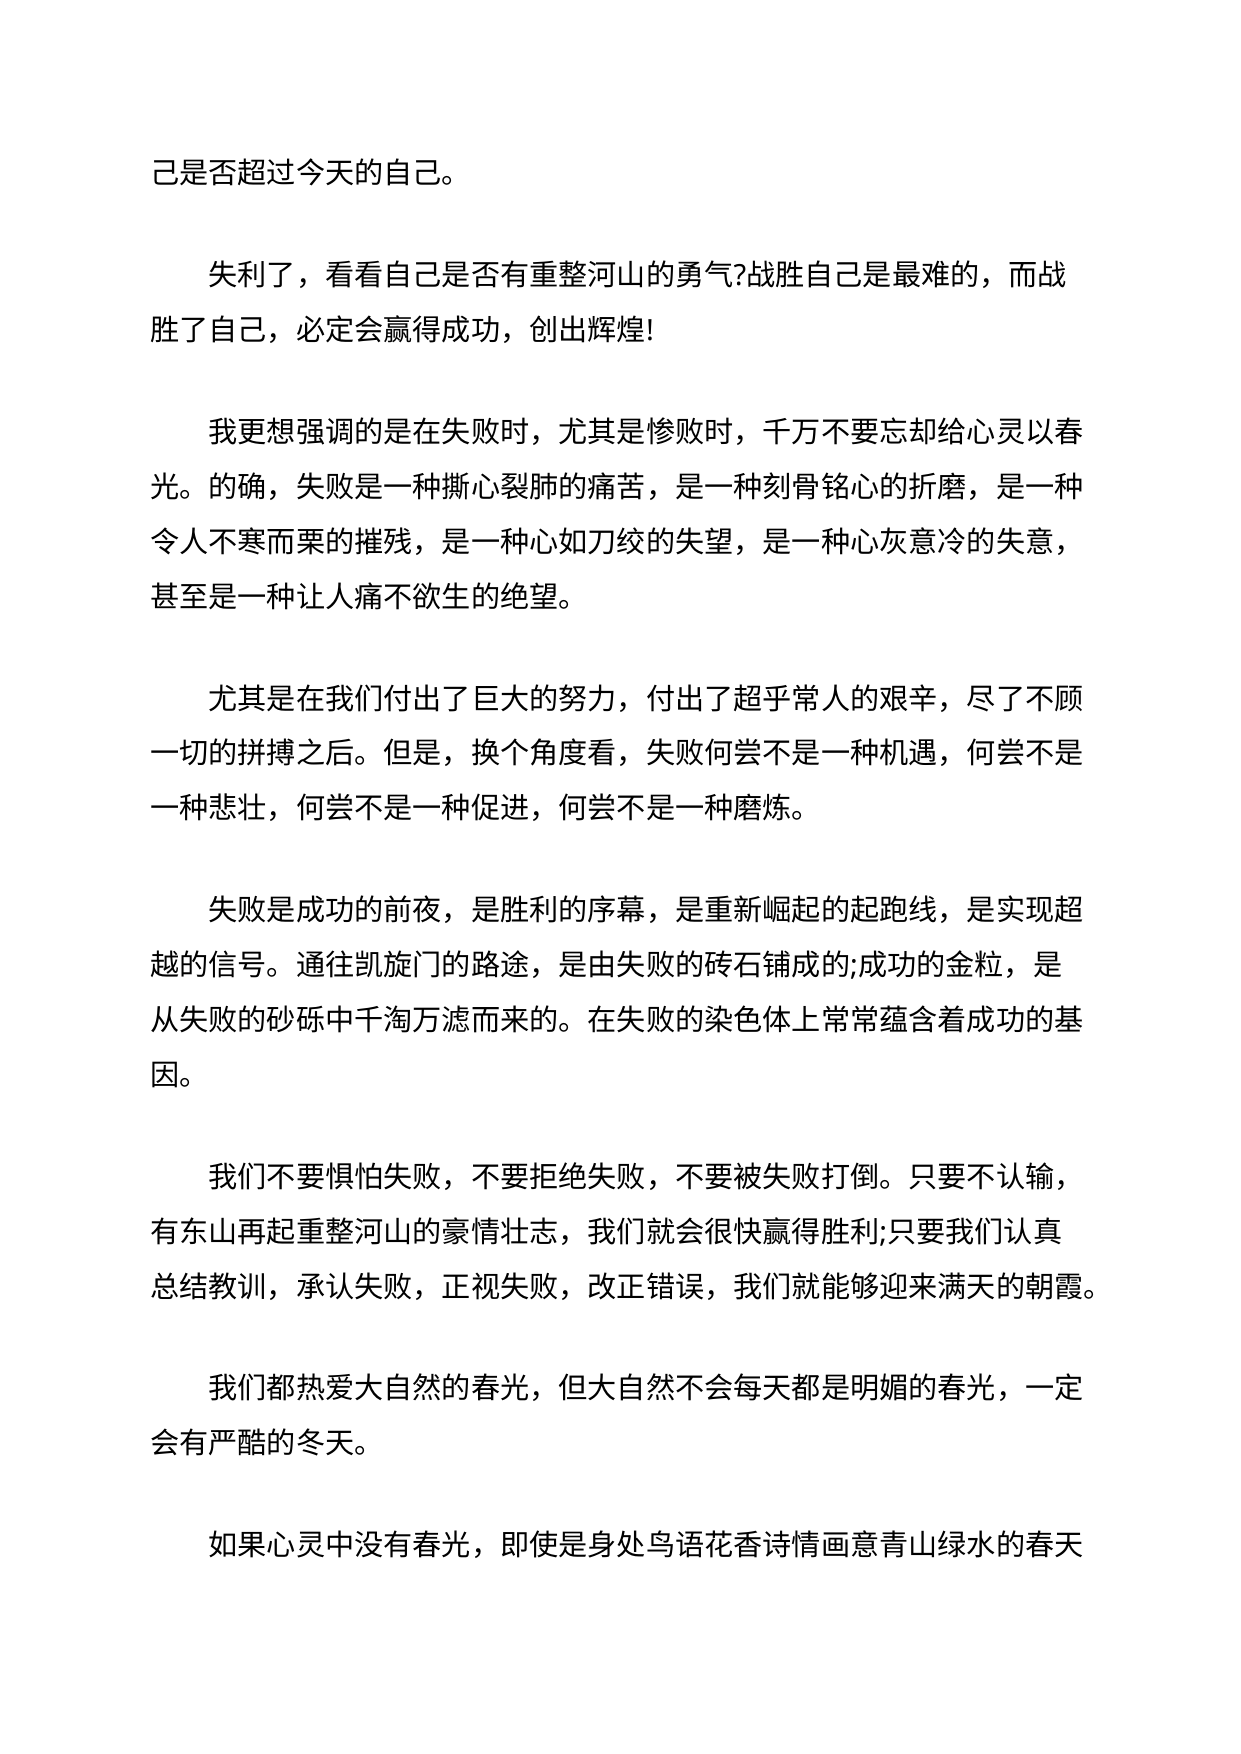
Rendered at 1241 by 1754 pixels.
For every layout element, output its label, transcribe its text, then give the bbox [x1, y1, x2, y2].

text 失利了，看看自己是否有重整河山的勇气?战胜自己是最难的，而战胜了自己，必定会赢得成功，创出辉煌! [150, 252, 1090, 349]
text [150, 1522, 1090, 1564]
text 我更想强调的是在失败时，尤其是惨败时，千万不要忘却给心灵以春光。的确，失败是一种撕心裂肺的痛苦，是一种刻骨铭心的折磨，是一种令人不寒而栗的摧残，是一种心如刀绞的失望，是一种心灰意冷的失意，甚至是一种让人痛不欲生的绝望。 [150, 409, 1090, 616]
text 尤其是在我们付出了巨大的努力，付出了超乎常人的艰辛，尽了不顾一切的拼搏之后。但是，换个角度看，失败何尝不是一种机遇，何尝不是一种悲壮，何尝不是一种促进，何尝不是一种磨炼。 [150, 675, 1090, 827]
text 我们都热爱大自然的春光，但大自然不会每天都是明媚的春光，一定会有严酷的冬天。 [150, 1365, 1090, 1462]
text 失败是成功的前夜，是胜利的序幕，是重新崛起的起跑线，是实现超越的信号。通往凯旋门的路途，是由失败的砖石铺成的;成功的金粒，是从失败的砂砾中千淘万滤而来的。在失败的染色体上常常蕴含着成功的基因。 [150, 887, 1090, 1094]
text 我们不要惧怕失败，不要拒绝失败，不要被失败打倒。只要不认输，有东山再起重整河山的豪情壮志，我们就会很快赢得胜利;只要我们认真总结教训，承认失败，正视失败，改正错误，我们就能够迎来满天的朝霞。 [150, 1153, 1090, 1306]
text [150, 150, 1090, 192]
